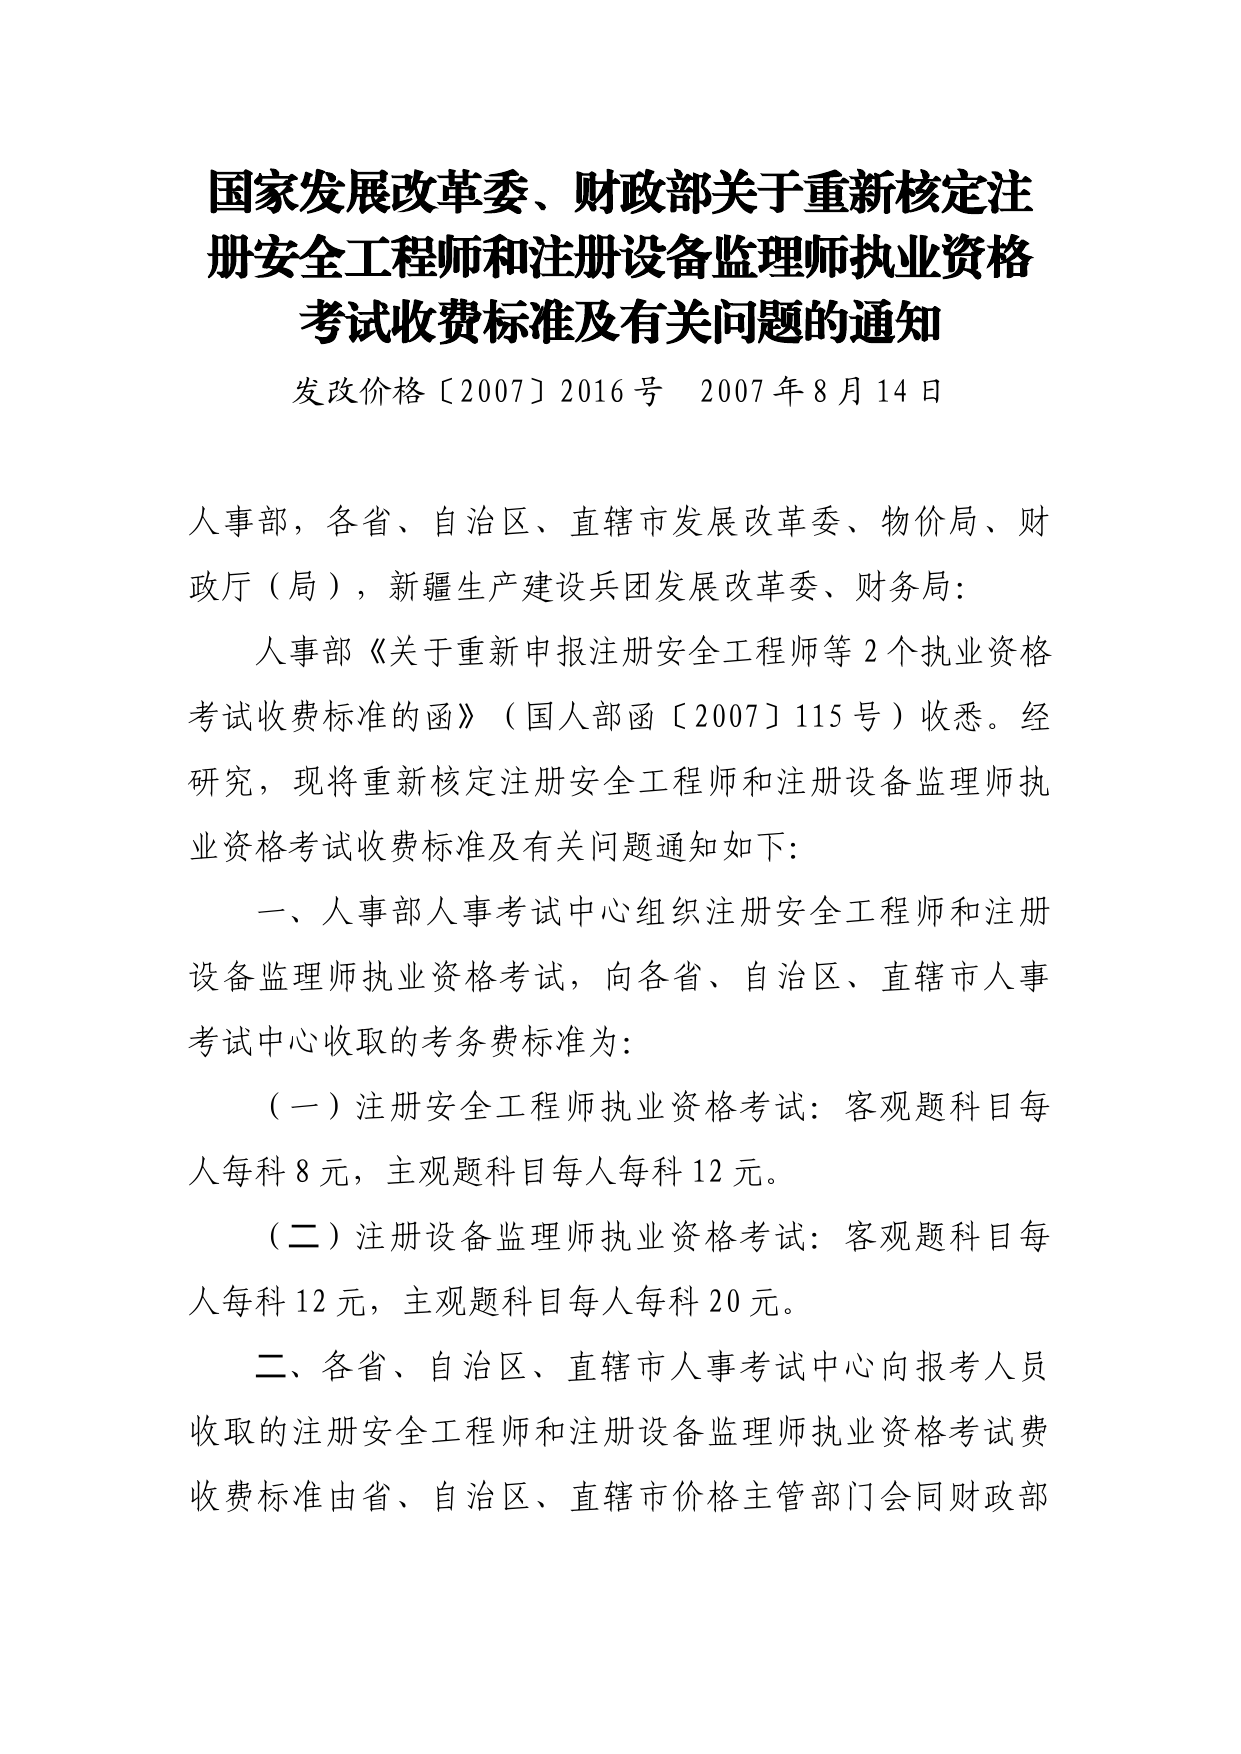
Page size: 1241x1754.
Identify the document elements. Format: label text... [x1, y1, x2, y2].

text 人事部《关于重新申报注册安全工程师等2个执业资格考试收费标准的函》（国人部函〔2007〕115号）收悉。经研究，现将重新核定注册安全工程师和注册设备监理师执业资格考试收费标准及有关问题通知如下： [187, 617, 1053, 877]
list 注册设备监理师执业资格考试：客观题科目每人每科12元，主观题科目每人每科20元。 [187, 1202, 1053, 1332]
list 人事部人事考试中心组织注册安全工程师和注册设备监理师执业资格考试，向各省、自治区、直辖市人事考试中心收取的考务费标准为： [187, 877, 1053, 1072]
text 国家发展改革委、财政部关于重新核定注册安全工程师和注册设备监理师执业资格考试收费标准及有关问题的通知 [187, 162, 1053, 357]
text 人事部，各省、自治区、直辖市发展改革委、物价局、财政厅（局），新疆生产建设兵团发展改革委、财务局： [187, 487, 1053, 617]
text 发改价格〔2007〕2016号 2007年8月14日 [187, 357, 1053, 422]
list 注册安全工程师执业资格考试：客观题科目每人每科8元，主观题科目每人每科12元。 [187, 1072, 1053, 1202]
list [187, 1332, 1053, 1527]
